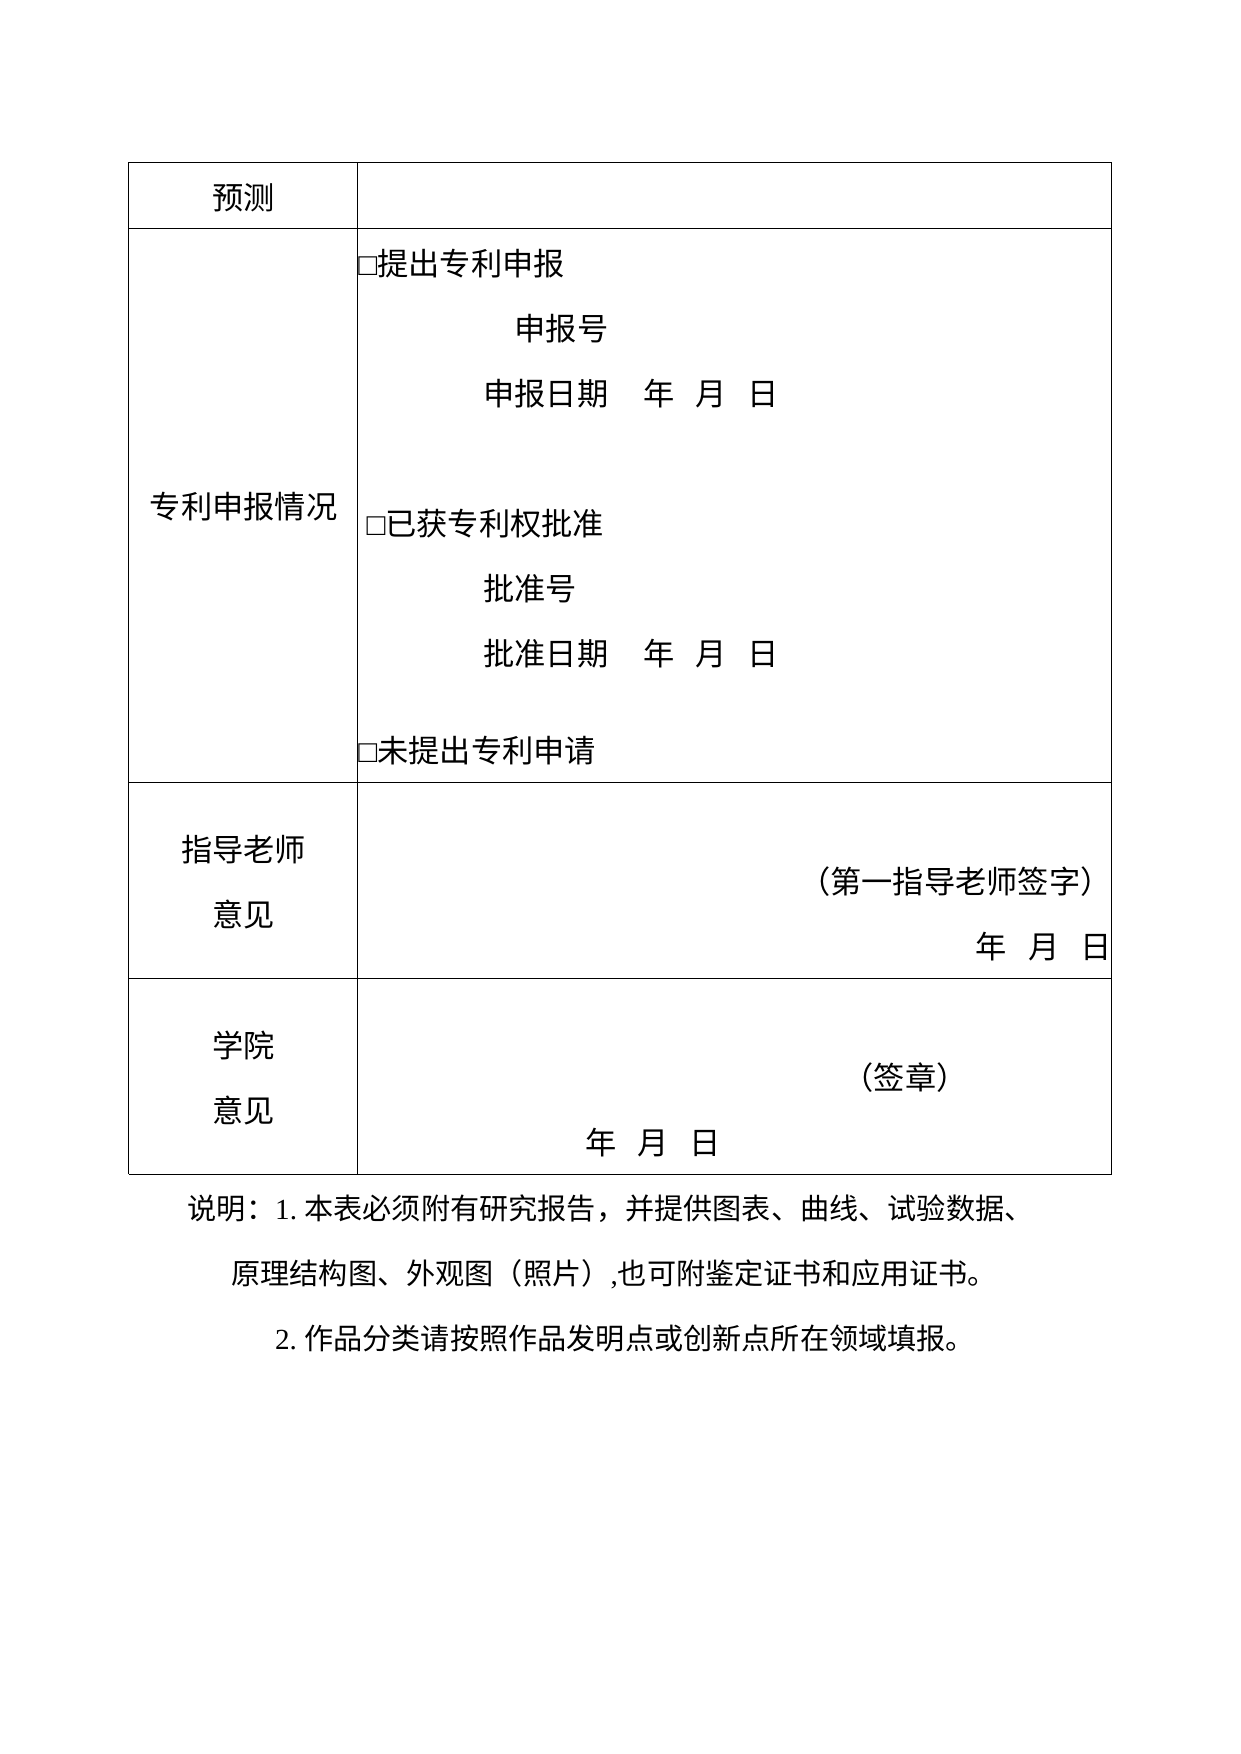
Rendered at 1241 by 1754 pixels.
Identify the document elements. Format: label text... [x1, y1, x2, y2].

text 说明：1. 本表必须附有研究报告，并提供图表、曲线、试验数据、 [187, 1175, 1053, 1239]
table_cell [358, 163, 1111, 228]
table_cell 指导老师 意见 [129, 783, 357, 978]
table_cell （签章） 年 月 日 [358, 979, 1111, 1174]
table_cell 专利申报情况 [129, 229, 357, 782]
text 原理结构图、外观图（照片）,也可附鉴定证书和应用证书。 [187, 1239, 1053, 1304]
table_cell 学院 意见 [129, 979, 357, 1174]
table_cell （第一指导老师签字） 年 月 日 [358, 783, 1111, 978]
text 2. 作品分类请按照作品发明点或创新点所在领域填报。 [275, 1304, 1053, 1369]
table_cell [129, 163, 357, 228]
table_cell □提出专利申报 申报号 申报日期 年 月 日 □已获专利权批准 批准号 批准日期 年 月 日 □未提出专利申请 [358, 229, 1111, 782]
